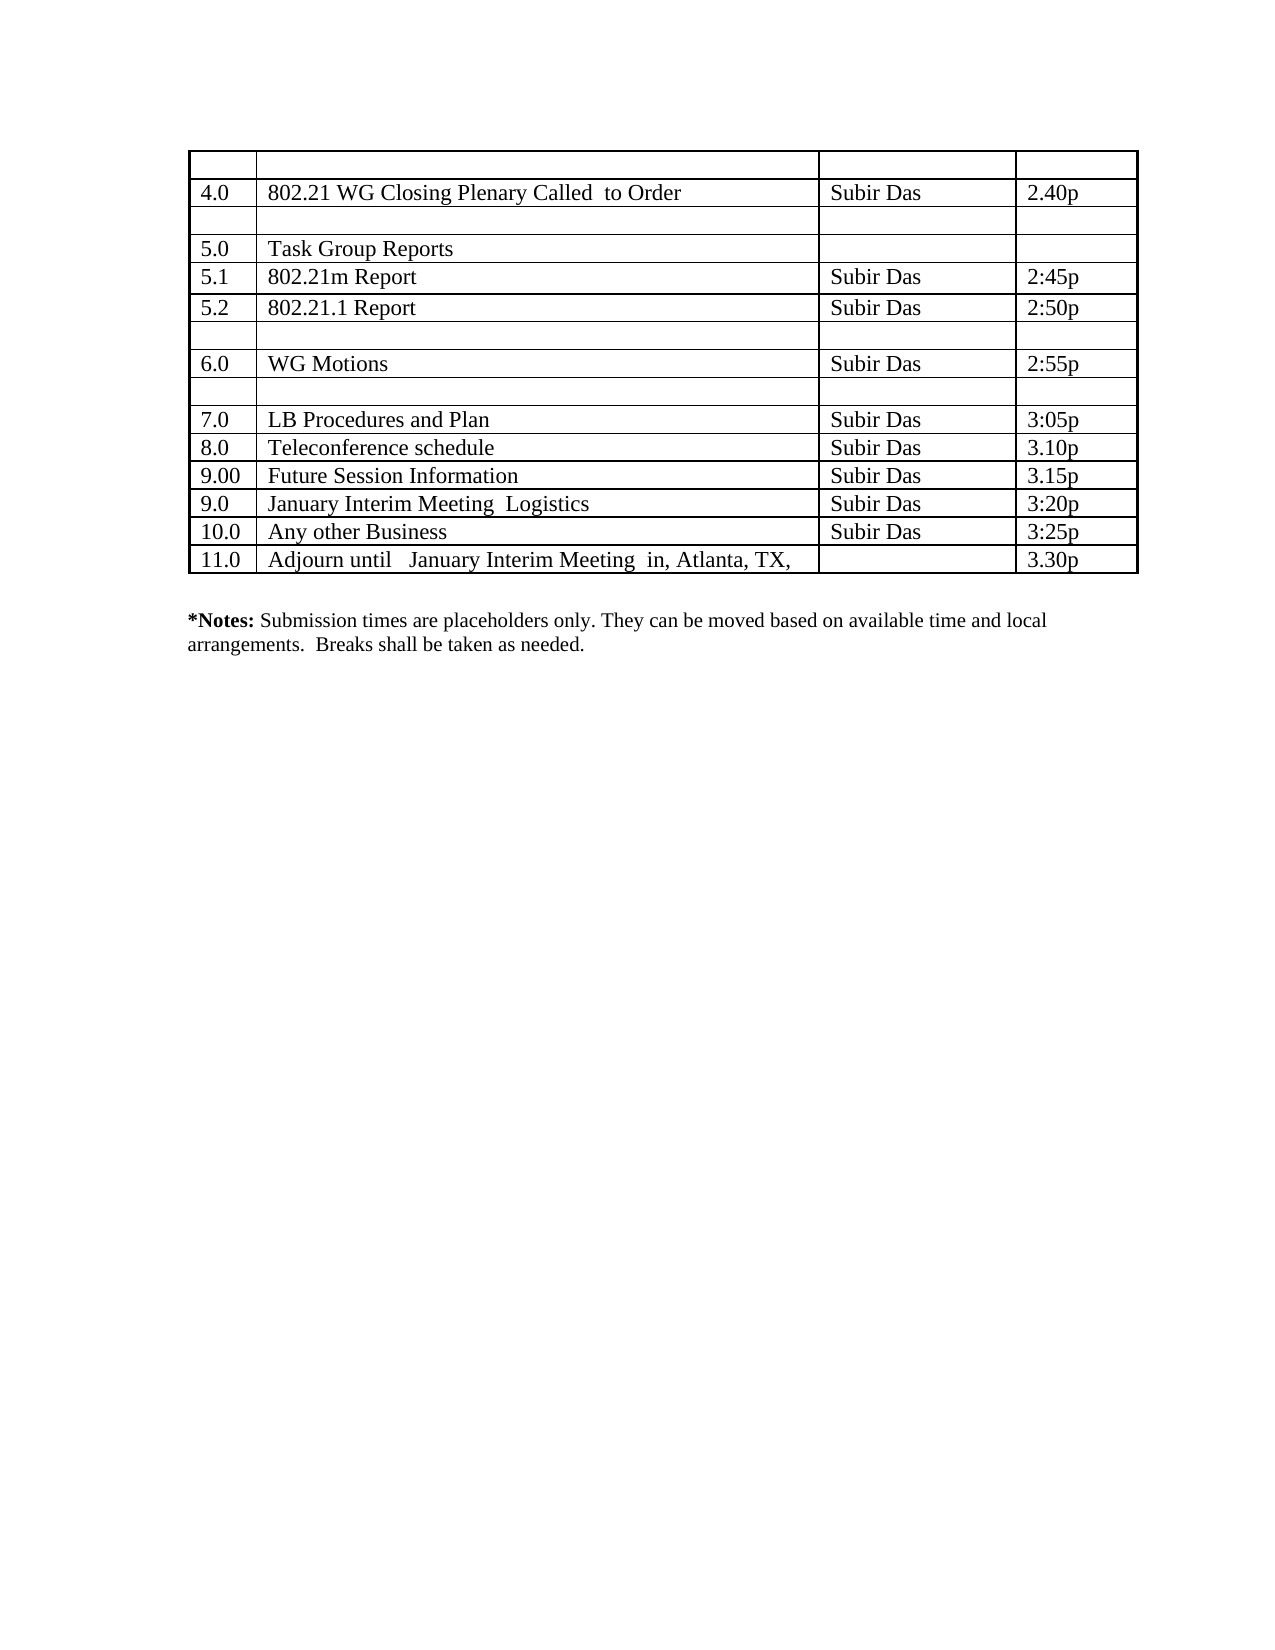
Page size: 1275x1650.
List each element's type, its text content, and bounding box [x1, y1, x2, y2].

text *Notes: Submission times are placeholders only. They can be moved based on available time and local arrangements. Breaks shall be taken as needed. [187, 608, 1087, 656]
table_cell 8.0 [191, 434, 256, 460]
table_cell 3:20p [1017, 490, 1136, 516]
table_cell [820, 546, 1015, 572]
table_cell 2:55p [1017, 350, 1136, 377]
table_cell [820, 322, 1015, 349]
table_cell Future Session Information [257, 462, 818, 488]
table_cell Teleconference schedule [257, 434, 818, 460]
table_cell [257, 152, 818, 178]
table_cell 11.0 [191, 546, 256, 572]
table_cell Subir Das [820, 490, 1015, 516]
table_cell 9.00 [191, 462, 256, 488]
table_cell Subir Das [820, 263, 1015, 293]
table_cell 10.0 [191, 518, 256, 544]
table_cell Subir Das [820, 180, 1015, 206]
table_cell Subir Das [820, 406, 1015, 432]
table_cell [820, 378, 1015, 404]
table_cell 5.2 [191, 295, 256, 321]
table_cell [257, 378, 818, 404]
table_cell January Interim Meeting Logistics [257, 490, 818, 516]
table_cell [191, 378, 256, 404]
table_cell 9.0 [191, 490, 256, 516]
table_cell [1017, 235, 1136, 262]
table_cell [191, 207, 256, 234]
table_cell Subir Das [820, 295, 1015, 321]
table_cell [820, 152, 1015, 178]
table_cell 802.21 WG Closing Plenary Called to Order [257, 180, 818, 206]
table_cell Subir Das [820, 350, 1015, 377]
table_cell [1017, 207, 1136, 234]
table_cell [820, 207, 1015, 234]
table_cell [1017, 322, 1136, 349]
table_cell 5.1 [191, 263, 256, 293]
table_cell LB Procedures and Plan [257, 406, 818, 432]
table_cell 802.21m Report [257, 263, 818, 293]
table_cell 3:05p [1017, 406, 1136, 432]
table_cell [191, 152, 256, 178]
table_cell [257, 207, 818, 234]
table_cell 4.0 [191, 180, 256, 206]
table_cell 3.10p [1017, 434, 1136, 460]
table_cell 3.15p [1017, 462, 1136, 488]
table_cell Any other Business [257, 518, 818, 544]
table_cell [191, 322, 256, 349]
table_cell [1017, 152, 1136, 178]
table_cell 2:45p [1017, 263, 1136, 293]
table_cell Subir Das [820, 518, 1015, 544]
table_cell [820, 235, 1015, 262]
table_cell 6.0 [191, 350, 256, 377]
table_cell 7.0 [191, 406, 256, 432]
table_cell Task Group Reports [257, 235, 818, 262]
table_cell Subir Das [820, 462, 1015, 488]
table_cell 2:50p [1017, 295, 1136, 321]
table_cell WG Motions [257, 350, 818, 377]
table_cell 802.21.1 Report [257, 295, 818, 321]
table_cell Adjourn until January Interim Meeting in, Atlanta, TX, [257, 546, 818, 572]
table_cell [1017, 378, 1136, 404]
table_cell [257, 322, 818, 349]
table_cell 3:25p [1017, 518, 1136, 544]
table_cell 2.40p [1017, 180, 1136, 206]
table_cell Subir Das [820, 434, 1015, 460]
table_cell 3.30p [1017, 546, 1136, 572]
table_cell 5.0 [191, 235, 256, 262]
